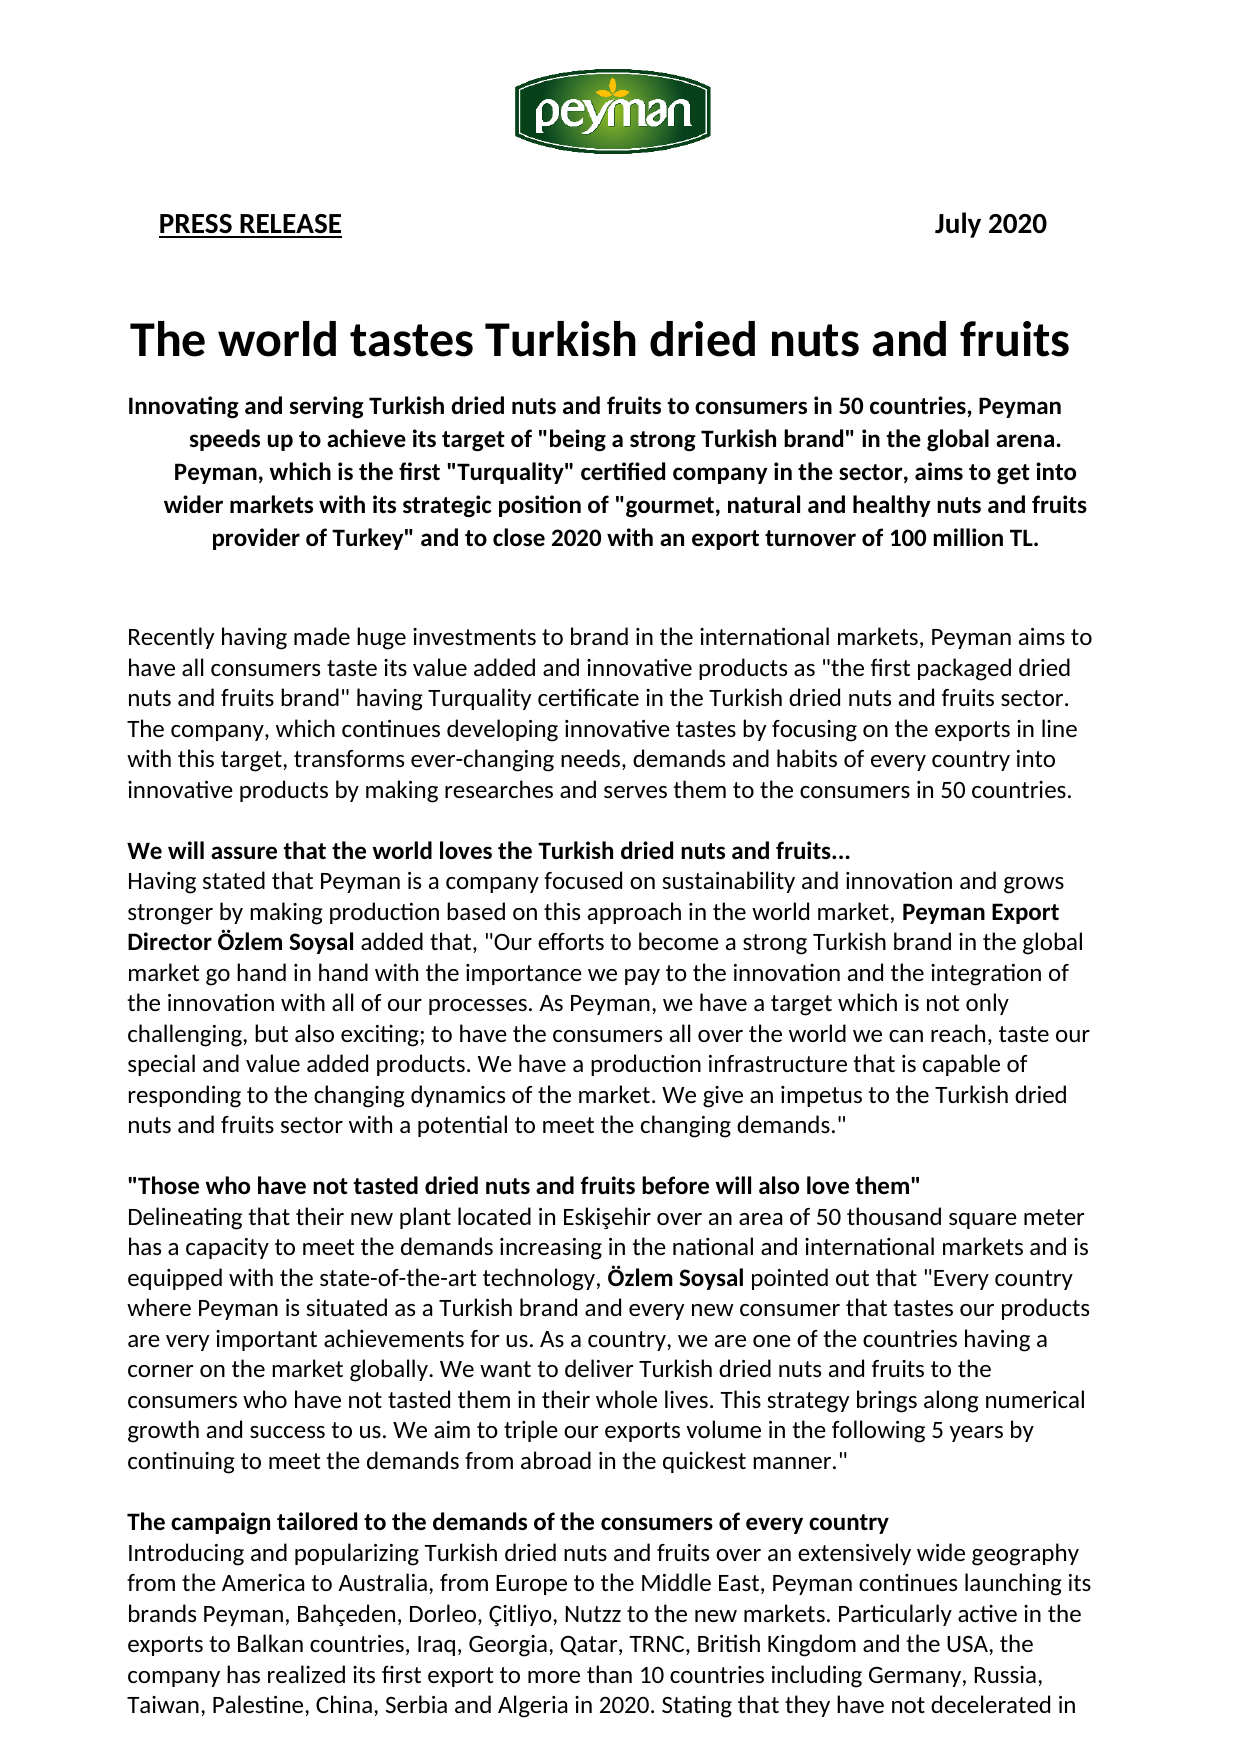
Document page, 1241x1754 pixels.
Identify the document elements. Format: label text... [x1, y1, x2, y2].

text The campaign tailored to the demands of the consumers of every country [127, 1506, 1098, 1537]
text Recently having made huge investments to brand in the international markets, Peyman aims to have all consumers taste its value added and innovative products as "the first packaged dried nuts and fruits brand" having Turquality certificate in the Turkish dried nuts and fruits sector. The company, which continues developing innovative tastes by focusing on the exports in line with this target, transforms ever-changing needs, demands and habits of every country into innovative products by making researches and serves them to the consumers in 50 countries. [127, 621, 1098, 804]
text The world tastes Turkish dried nuts and fruits [103, 308, 1098, 369]
text Innovating and serving Turkish dried nuts and fruits to consumers in 50 countries, Peyman speeds up to achieve its target of "being a strong Turkish brand" in the global arena. Peyman, which is the first "Turquality" certified company in the sector, aims to get into wider markets with its strategic position of "gourmet, natural and healthy nuts and fruits provider of Turkey" and to close 2020 with an export turnover of 100 million TL. [92, 390, 1098, 552]
text Delineating that their new plant located in Eskişehir over an area of 50 thousand square meter has a capacity to meet the demands increasing in the national and international markets and is equipped with the state-of-the-art technology, Özlem Soysal pointed out that "Every country where Peyman is situated as a Turkish brand and every new consumer that tastes our products are very important achievements for us. As a country, we are one of the countries having a corner on the market globally. We want to deliver Turkish dried nuts and fruits to the consumers who have not tasted them in their whole lives. This strategy brings along numerical growth and success to us. We aim to triple our exports volume in the following 5 years by continuing to meet the demands from abroad in the quickest manner." [127, 1201, 1098, 1476]
text "Those who have not tasted dried nuts and fruits before will also love them" [127, 1171, 1098, 1201]
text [127, 1537, 1098, 1720]
picture [479, 29, 747, 189]
text We will assure that the world loves the Turkish dried nuts and fruits... [127, 835, 1098, 865]
text PRESS RELEASE July 2020 [103, 206, 1122, 269]
text Having stated that Peyman is a company focused on sustainability and innovation and grows stronger by making production based on this approach in the world market, Peyman Export Director Özlem Soysal added that, "Our efforts to become a strong Turkish brand in the global market go hand in hand with the importance we pay to the innovation and the integration of the innovation with all of our processes. As Peyman, we have a target which is not only challenging, but also exciting; to have the consumers all over the world we can reach, taste our special and value added products. We have a production infrastructure that is capable of responding to the changing dynamics of the market. We give an impetus to the Turkish dried nuts and fruits sector with a potential to meet the changing demands." [66, 865, 1098, 1140]
